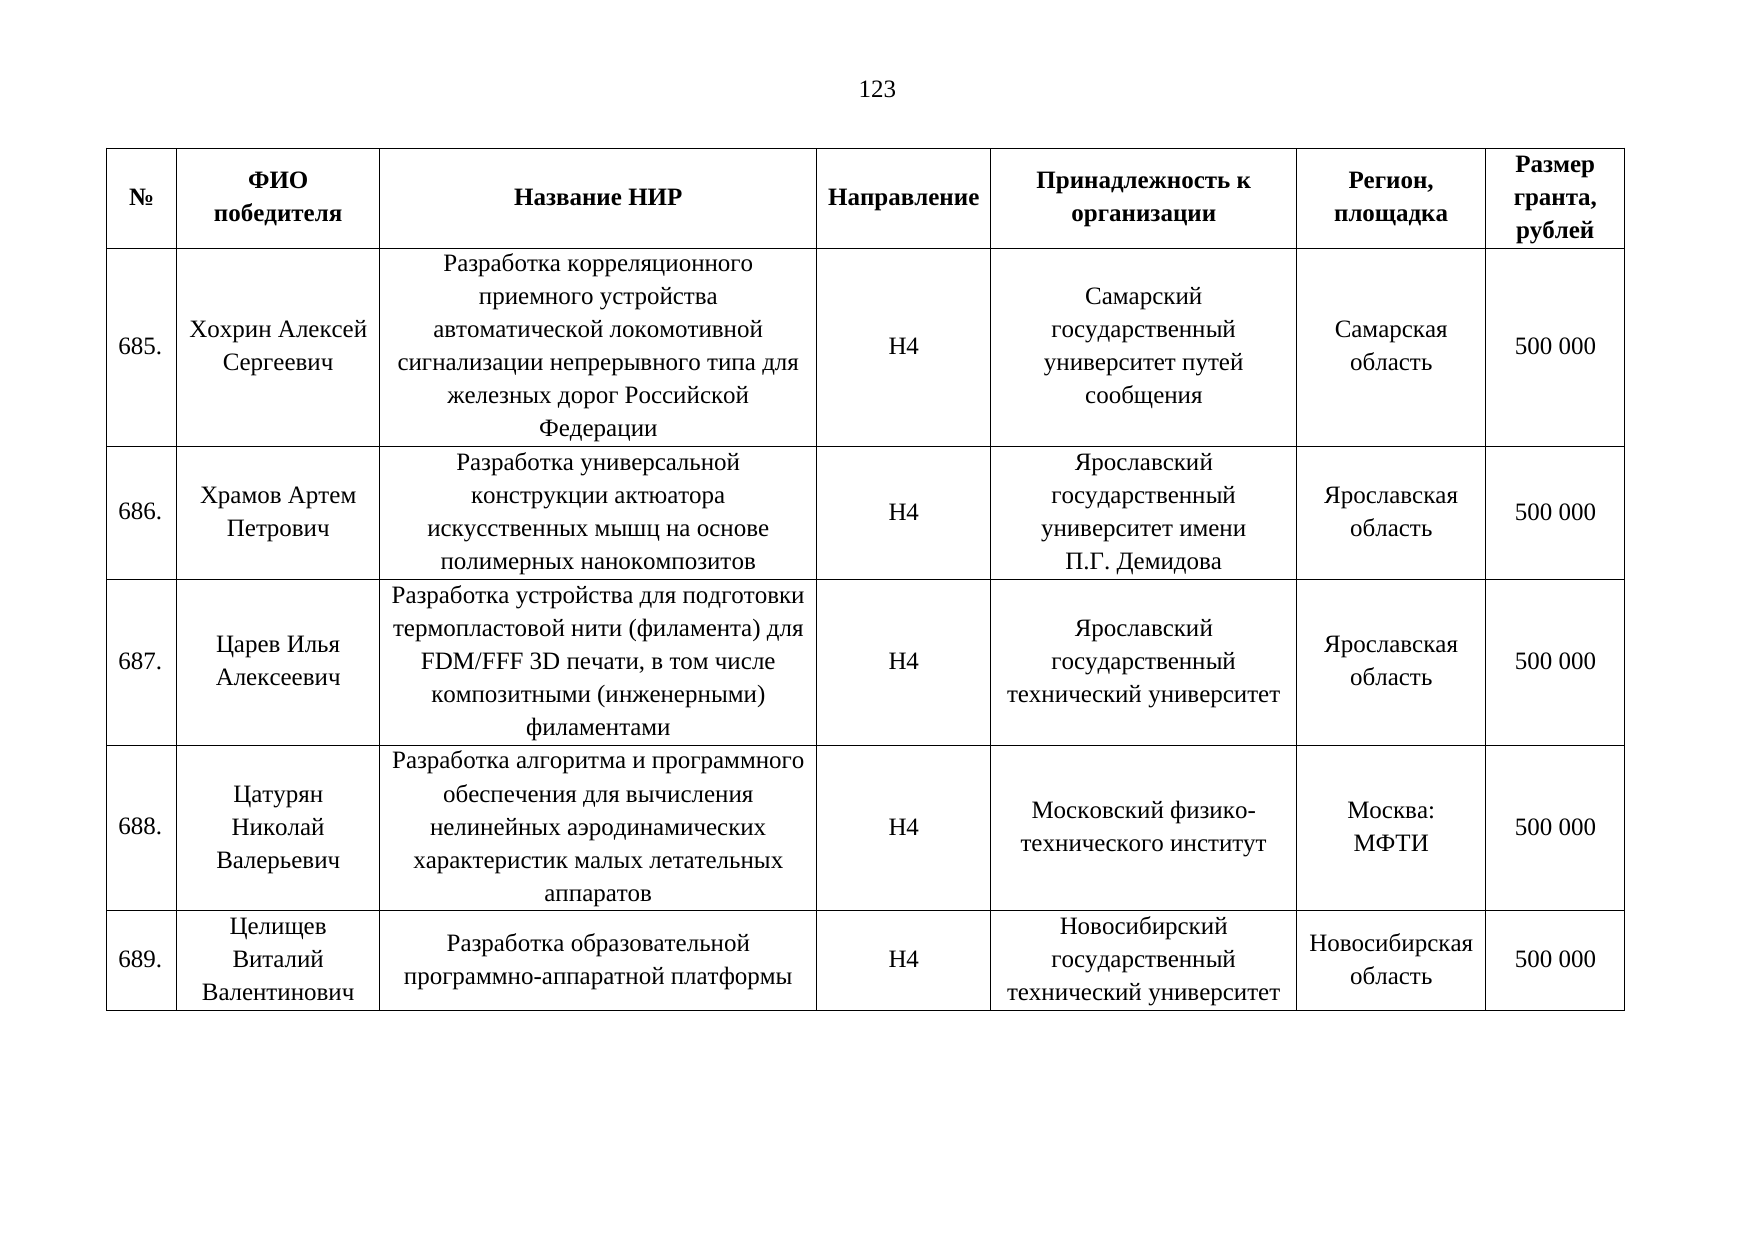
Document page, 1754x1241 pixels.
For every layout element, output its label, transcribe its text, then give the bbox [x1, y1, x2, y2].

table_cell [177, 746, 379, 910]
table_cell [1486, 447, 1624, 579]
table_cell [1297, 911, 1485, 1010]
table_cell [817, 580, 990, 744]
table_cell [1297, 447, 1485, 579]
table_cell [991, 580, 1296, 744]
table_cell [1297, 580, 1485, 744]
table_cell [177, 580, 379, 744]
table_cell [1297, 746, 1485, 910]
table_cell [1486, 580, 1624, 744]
table_header Название НИР [380, 149, 816, 247]
table_header Размер гранта, рублей [1486, 149, 1624, 247]
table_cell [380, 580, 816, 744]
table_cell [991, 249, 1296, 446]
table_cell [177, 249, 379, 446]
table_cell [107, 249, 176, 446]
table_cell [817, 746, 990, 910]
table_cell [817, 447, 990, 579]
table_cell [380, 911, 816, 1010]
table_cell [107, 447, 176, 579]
table_header Регион, площадка [1297, 149, 1485, 247]
table_header № [107, 149, 176, 247]
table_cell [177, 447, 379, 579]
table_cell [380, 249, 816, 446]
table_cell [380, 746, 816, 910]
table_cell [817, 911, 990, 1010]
table_header ФИО победителя [177, 149, 379, 247]
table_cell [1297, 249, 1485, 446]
table_header Направление [817, 149, 990, 247]
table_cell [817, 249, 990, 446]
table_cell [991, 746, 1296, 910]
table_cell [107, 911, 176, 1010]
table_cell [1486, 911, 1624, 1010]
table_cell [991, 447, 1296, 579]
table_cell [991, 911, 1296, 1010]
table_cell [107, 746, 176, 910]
table_header Принадлежность к организации [991, 149, 1296, 247]
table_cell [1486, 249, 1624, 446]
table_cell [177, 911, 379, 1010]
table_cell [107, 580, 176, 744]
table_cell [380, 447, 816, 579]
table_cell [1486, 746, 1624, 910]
